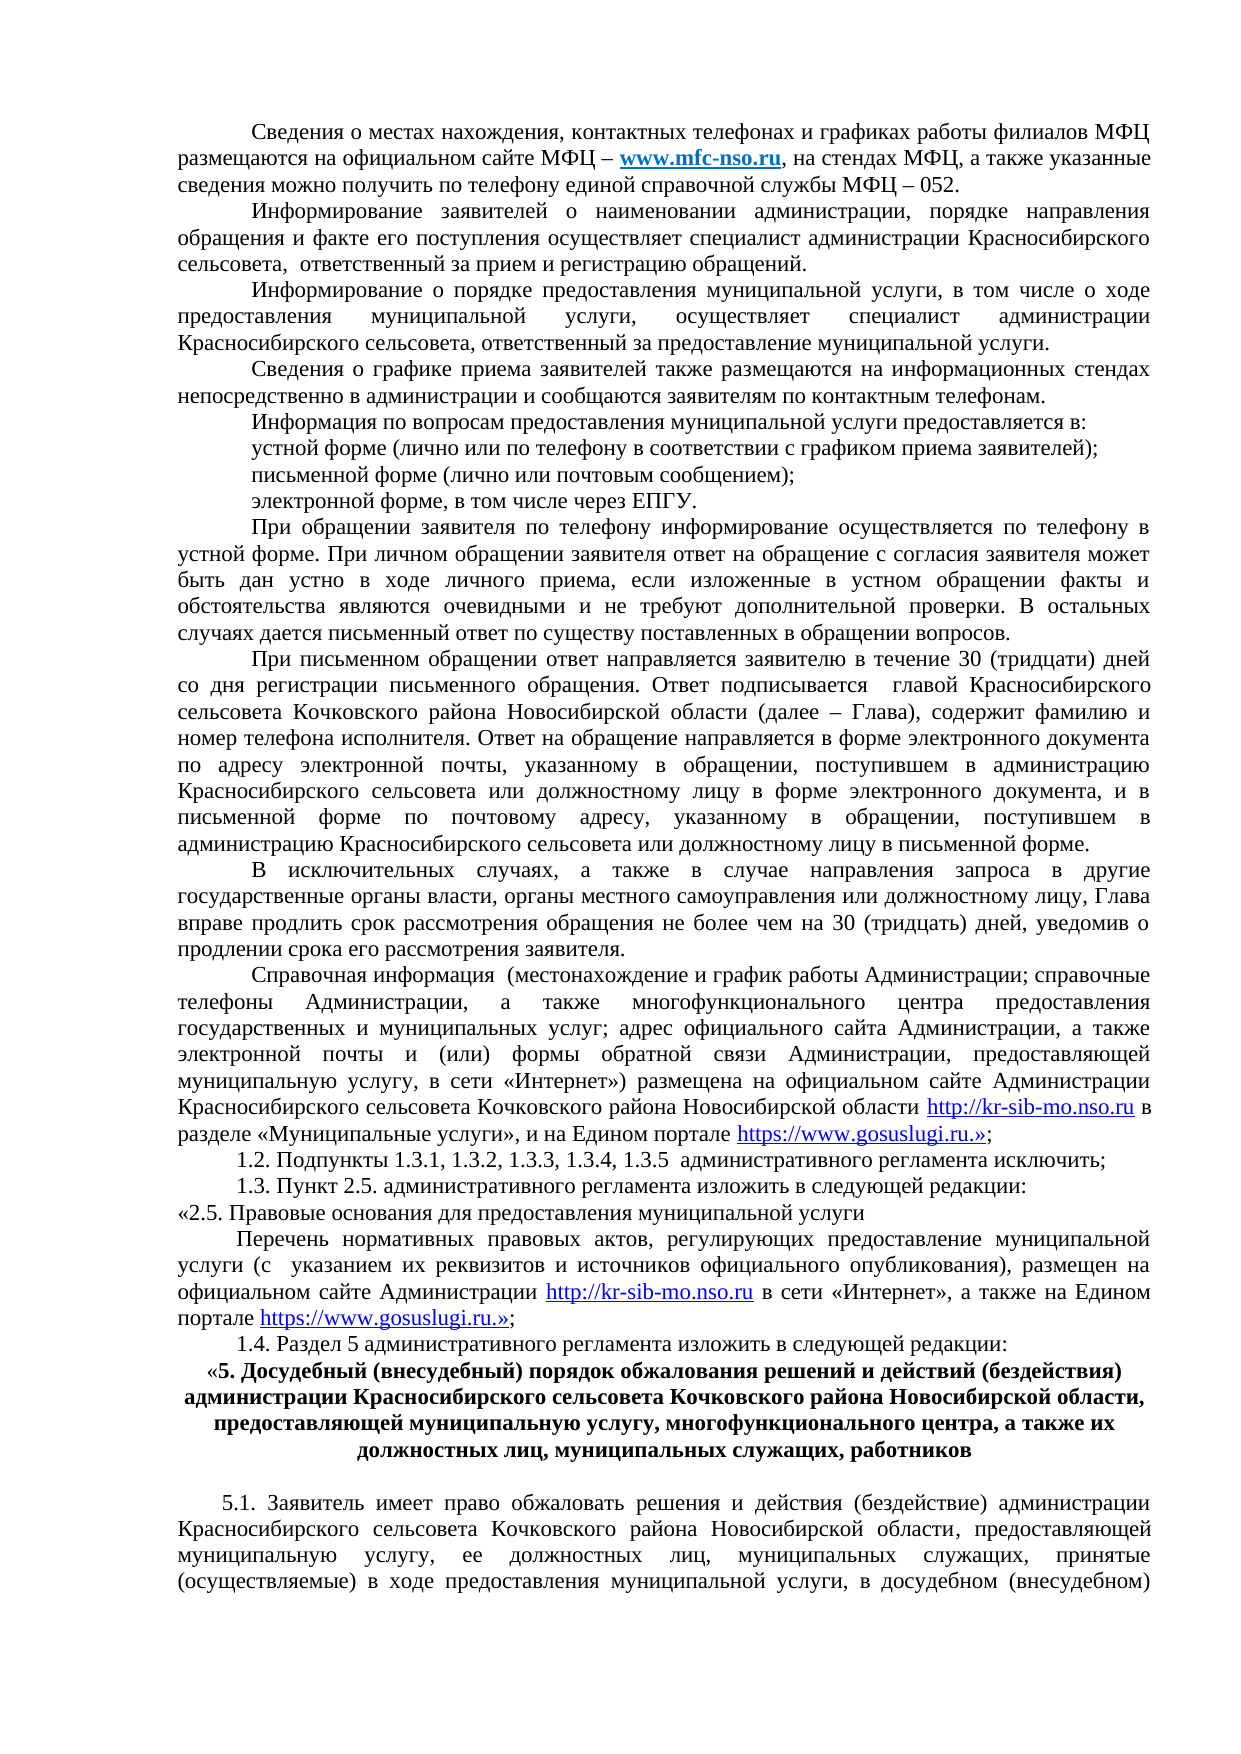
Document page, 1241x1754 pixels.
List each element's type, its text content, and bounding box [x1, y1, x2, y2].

text 1.4. Раздел 5 административного регламента изложить в следующей редакции: [177, 1330, 1152, 1357]
text письменной форме (лично или почтовым сообщением); [177, 461, 1152, 487]
text электронной форме, в том числе через ЕПГУ. [177, 487, 1152, 513]
text Сведения о местах нахождения, контактных телефонах и графиках работы филиалов МФЦ размещаются на официальном сайте МФЦ – www.mfc-nso.ru, на стендах МФЦ, а также указанные сведения можно получить по телефону единой справочной службы МФЦ – 052. [177, 118, 1152, 197]
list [177, 1488, 1152, 1594]
text Справочная информация (местонахождение и график работы Администрации; справочные телефоны Администрации, а также многофункционального центра предоставления государственных и муниципальных услуг; адрес официального сайта Администрации, а также электронной почты и (или) формы обратной связи Администрации, предоставляющей муниципальную услугу, в сети «Интернет») размещена на официальном сайте Администрации Красносибирского сельсовета Кочковского района Новосибирской области http://kr-sib-mo.nso.ru в разделе «Муниципальные услуги», и на Едином портале https://www.gosuslugi.ru.»; [177, 961, 1152, 1146]
text «2.5. Правовые основания для предоставления муниципальной услуги [177, 1199, 1152, 1225]
text Информация по вопросам предоставления муниципальной услуги предоставляется в: [177, 408, 1152, 434]
text «5. Досудебный (внесудебный) порядок обжалования решений и действий (бездействия) администрации Красносибирского сельсовета Кочковского района Новосибирской области, предоставляющей муниципальную услугу, многофункционального центра, а также их должностных лиц, муниципальных служащих, работников [177, 1357, 1152, 1462]
text Информирование заявителей о наименовании администрации, порядке направления обращения и факте его поступления осуществляет специалист администрации Красносибирского сельсовета, ответственный за прием и регистрацию обращений. [177, 197, 1152, 276]
text При обращении заявителя по телефону информирование осуществляется по телефону в устной форме. При личном обращении заявителя ответ на обращение с согласия заявителя может быть дан устно в ходе личного приема, если изложенные в устном обращении факты и обстоятельства являются очевидными и не требуют дополнительной проверки. В остальных случаях дается письменный ответ по существу поставленных в обращении вопросов. [177, 513, 1152, 645]
text Перечень нормативных правовых актов, регулирующих предоставление муниципальной услуги (с указанием их реквизитов и источников официального опубликования), размещен на официальном сайте Администрации http://kr-sib-mo.nso.ru в сети «Интернет», а также на Едином портале https://www.gosuslugi.ru.»; [177, 1225, 1152, 1330]
text устной форме (лично или по телефону в соответствии с графиком приема заявителей); [177, 434, 1152, 461]
text Информирование о порядке предоставления муниципальной услуги, в том числе о ходе предоставления муниципальной услуги, осуществляет специалист администрации Красносибирского сельсовета, ответственный за предоставление муниципальной услуги. [177, 276, 1152, 355]
text В исключительных случаях, а также в случае направления запроса в другие государственные органы власти, органы местного самоуправления или должностному лицу, Глава вправе продлить срок рассмотрения обращения не более чем на 30 (тридцать) дней, уведомив о продлении срока его рассмотрения заявителя. [177, 856, 1152, 961]
text 1.3. Пункт 2.5. административного регламента изложить в следующей редакции: [177, 1172, 1152, 1199]
text Сведения о графике приема заявителей также размещаются на информационных стендах непосредственно в администрации и сообщаются заявителям по контактным телефонам. [177, 355, 1152, 408]
text При письменном обращении ответ направляется заявителю в течение 30 (тридцати) дней со дня регистрации письменного обращения. Ответ подписывается главой Красносибирского сельсовета Кочковского района Новосибирской области (далее – Глава), содержит фамилию и номер телефона исполнителя. Ответ на обращение направляется в форме электронного документа по адресу электронной почты, указанному в обращении, поступившем в администрацию Красносибирского сельсовета или должностному лицу в форме электронного документа, и в письменной форме по почтовому адресу, указанному в обращении, поступившем в администрацию Красносибирского сельсовета или должностному лицу в письменной форме. [177, 645, 1152, 856]
text 1.2. Подпункты 1.3.1, 1.3.2, 1.3.3, 1.3.4, 1.3.5 административного регламента исключить; [177, 1146, 1152, 1172]
